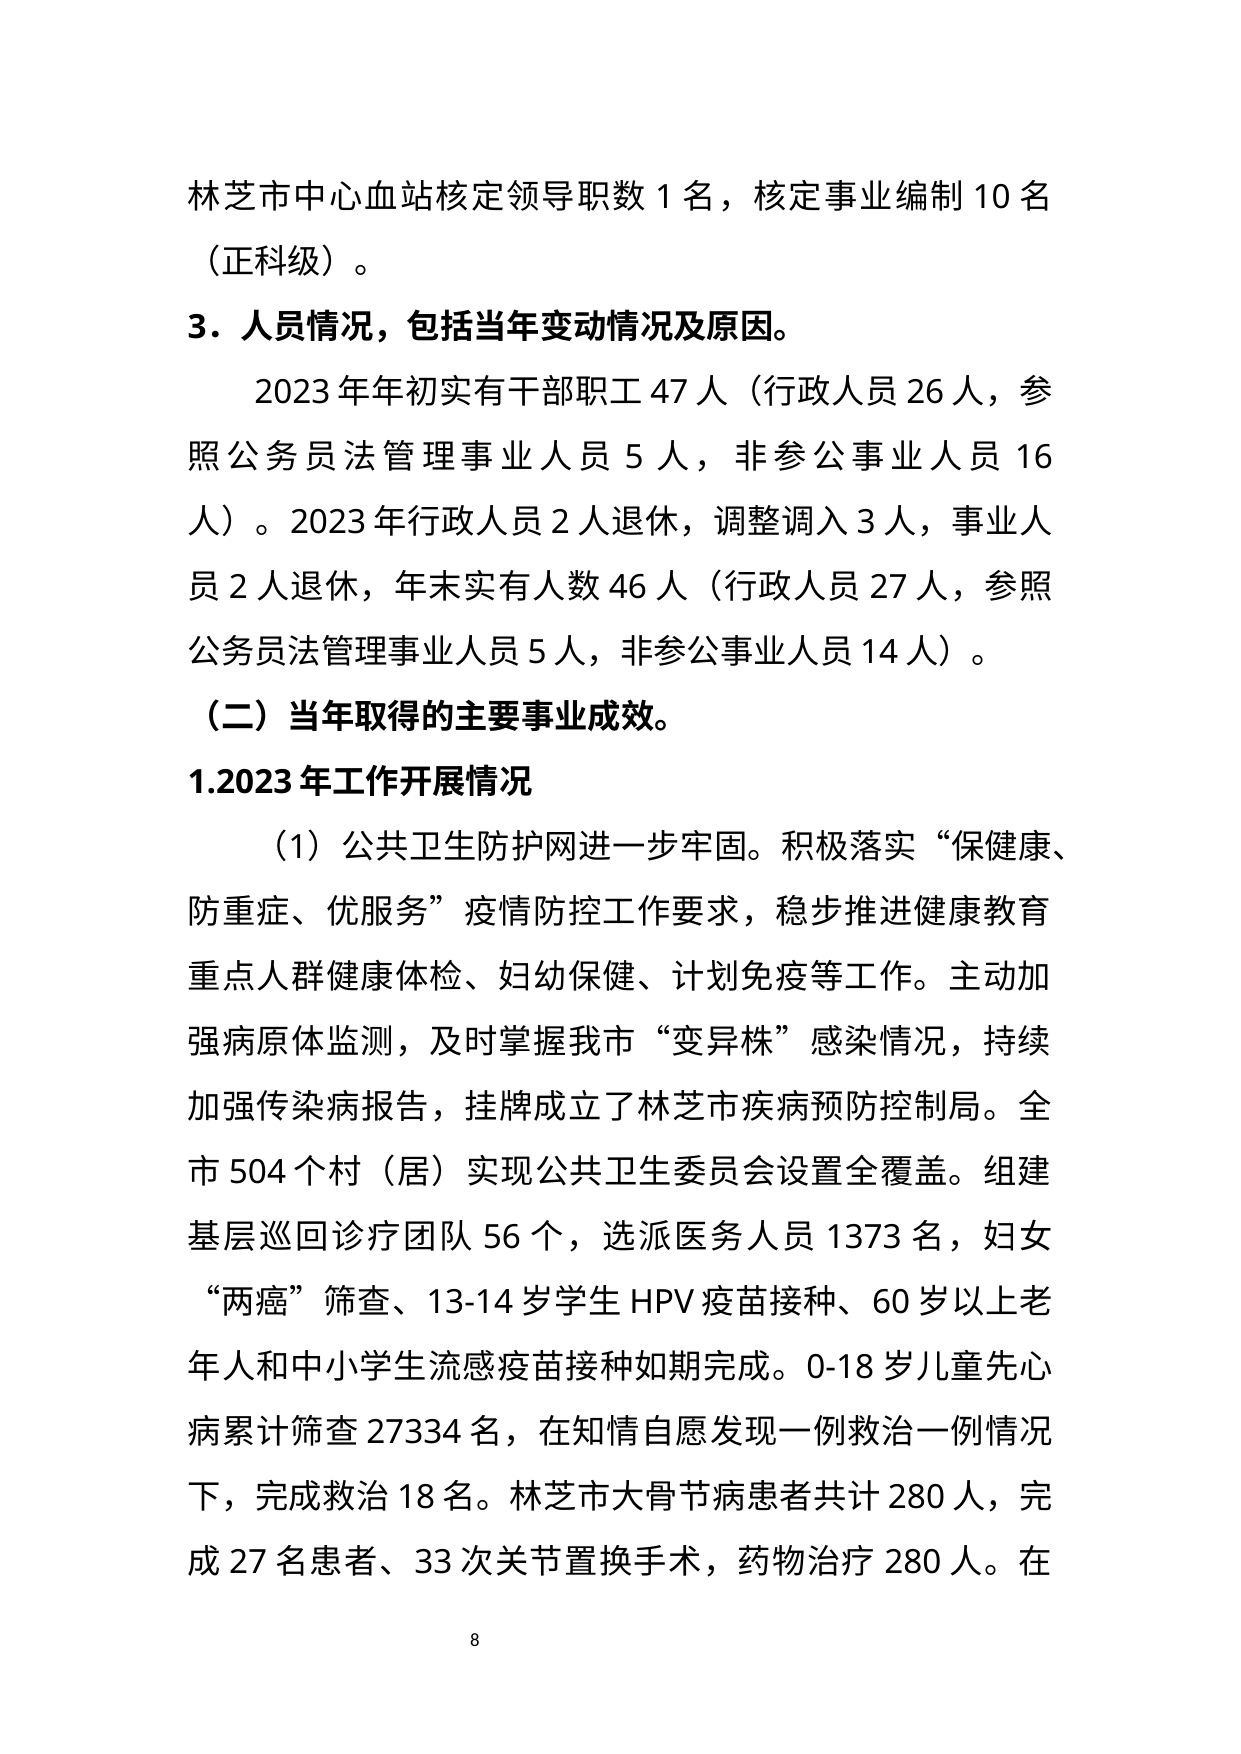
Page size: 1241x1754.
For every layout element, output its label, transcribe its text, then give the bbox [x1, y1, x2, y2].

text 2023年年初实有干部职工47人（行政人员26人，参照公务员法管理事业人员5人，非参公事业人员16人）。2023年行政人员2人退休，调整调入3人，事业人员2人退休，年末实有人数46人（行政人员27人，参照公务员法管理事业人员5人，非参公事业人员14人）。 [187, 357, 1053, 682]
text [187, 812, 1053, 1592]
text 1.2023年工作开展情况 [187, 747, 1053, 812]
text 林芝市中心血站核定领导职数1名，核定事业编制10名（正科级）。 [187, 162, 1053, 292]
text （二）当年取得的主要事业成效。 [187, 682, 1053, 747]
text 3．人员情况，包括当年变动情况及原因。 [187, 292, 1053, 357]
